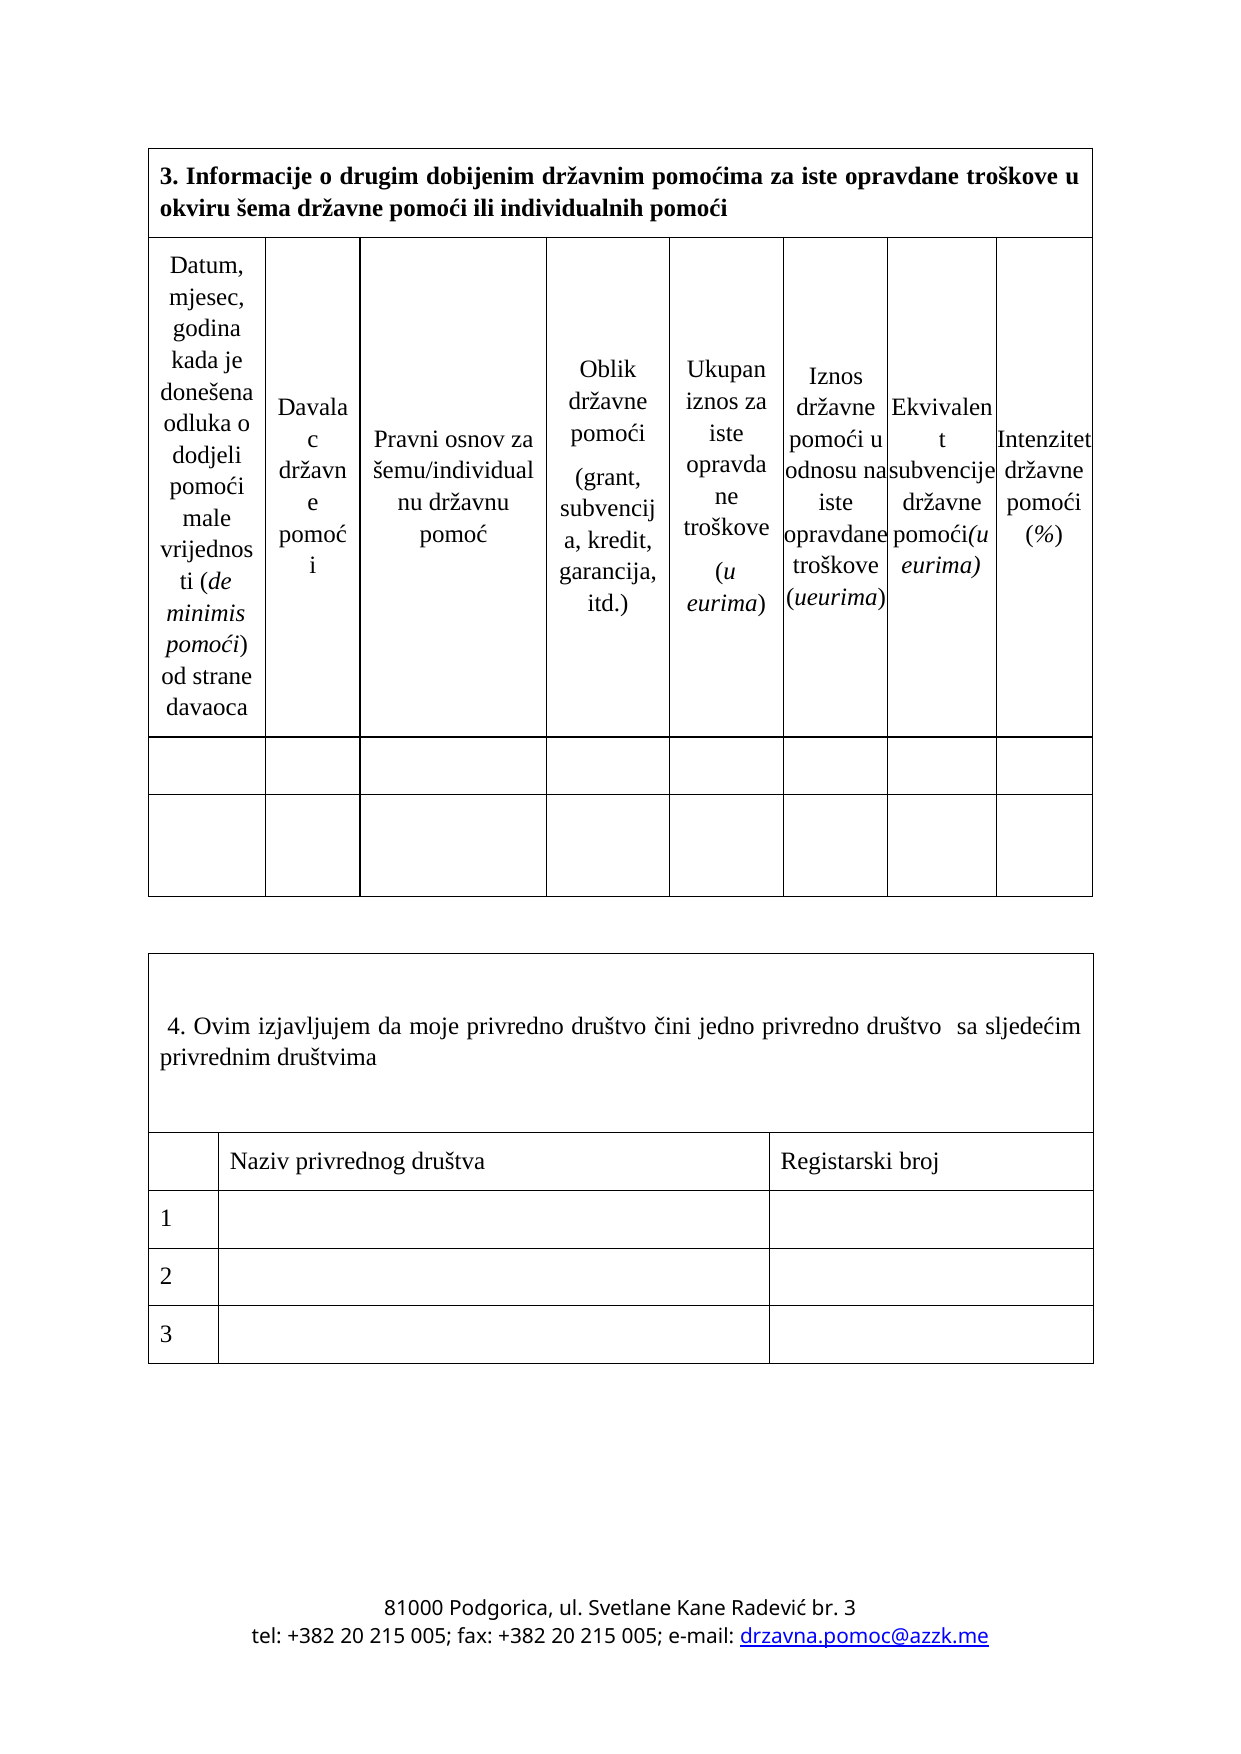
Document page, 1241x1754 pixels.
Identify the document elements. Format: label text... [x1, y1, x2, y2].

table_cell [997, 738, 1092, 794]
table_cell Datum, mjesec, godina kada je donešena odluka o dodjeli pomoći male vrijednosti (de minimis pomoći) od strane davaoca [149, 238, 265, 736]
table_header 3. Informacije o drugim dobijenim državnim pomoćima za iste opravdane troškove u okviru šema državne pomoći ili individualnih pomoći [149, 149, 1092, 237]
table_cell Iznos državne pomoći u odnosu na iste opravdane troškove (ueurima) [784, 238, 887, 736]
table_cell Oblik državne pomoći (grant, subvencija, kredit, garancija, itd.) [547, 238, 669, 736]
table_cell [888, 795, 996, 896]
table_cell [784, 738, 887, 794]
table_cell [670, 738, 783, 794]
table_cell [888, 738, 996, 794]
table_cell [770, 1249, 1093, 1305]
table_cell [670, 795, 783, 896]
table_cell Davalac državne pomoći [266, 238, 359, 736]
table_cell [361, 738, 546, 794]
table_cell [266, 795, 359, 896]
table_cell Pravni osnov za šemu/individualnu državnu pomoć [361, 238, 546, 736]
table_cell [149, 795, 265, 896]
table_cell [219, 1249, 769, 1305]
table_cell 1 [149, 1191, 218, 1247]
table_cell [997, 795, 1092, 896]
table_header 4. Ovim izjavljujem da moje privredno društvo čini jedno privredno društvo sa sljedećim privrednim društvima [149, 954, 1093, 1132]
table_cell [361, 795, 546, 896]
table_cell Ekvivalent subvencije državne pomoći(u eurima) [888, 238, 996, 736]
table_cell [219, 1191, 769, 1247]
table_cell 2 [149, 1249, 218, 1305]
table_cell Intenzitet državne pomoći (%) [997, 238, 1092, 736]
table_cell Naziv privrednog društva [219, 1133, 769, 1190]
table_cell Ukupan iznos za iste opravdane troškove (u eurima) [670, 238, 783, 736]
table_cell Registarski broj [770, 1133, 1093, 1190]
table_cell [149, 738, 265, 794]
table_cell [266, 738, 359, 794]
table_cell [547, 738, 669, 794]
table_cell 3 [149, 1306, 218, 1363]
table_cell [219, 1306, 769, 1363]
table_cell [770, 1306, 1093, 1363]
table_cell [547, 795, 669, 896]
table_cell [149, 1133, 218, 1190]
table_cell [784, 795, 887, 896]
table_cell [770, 1191, 1093, 1247]
